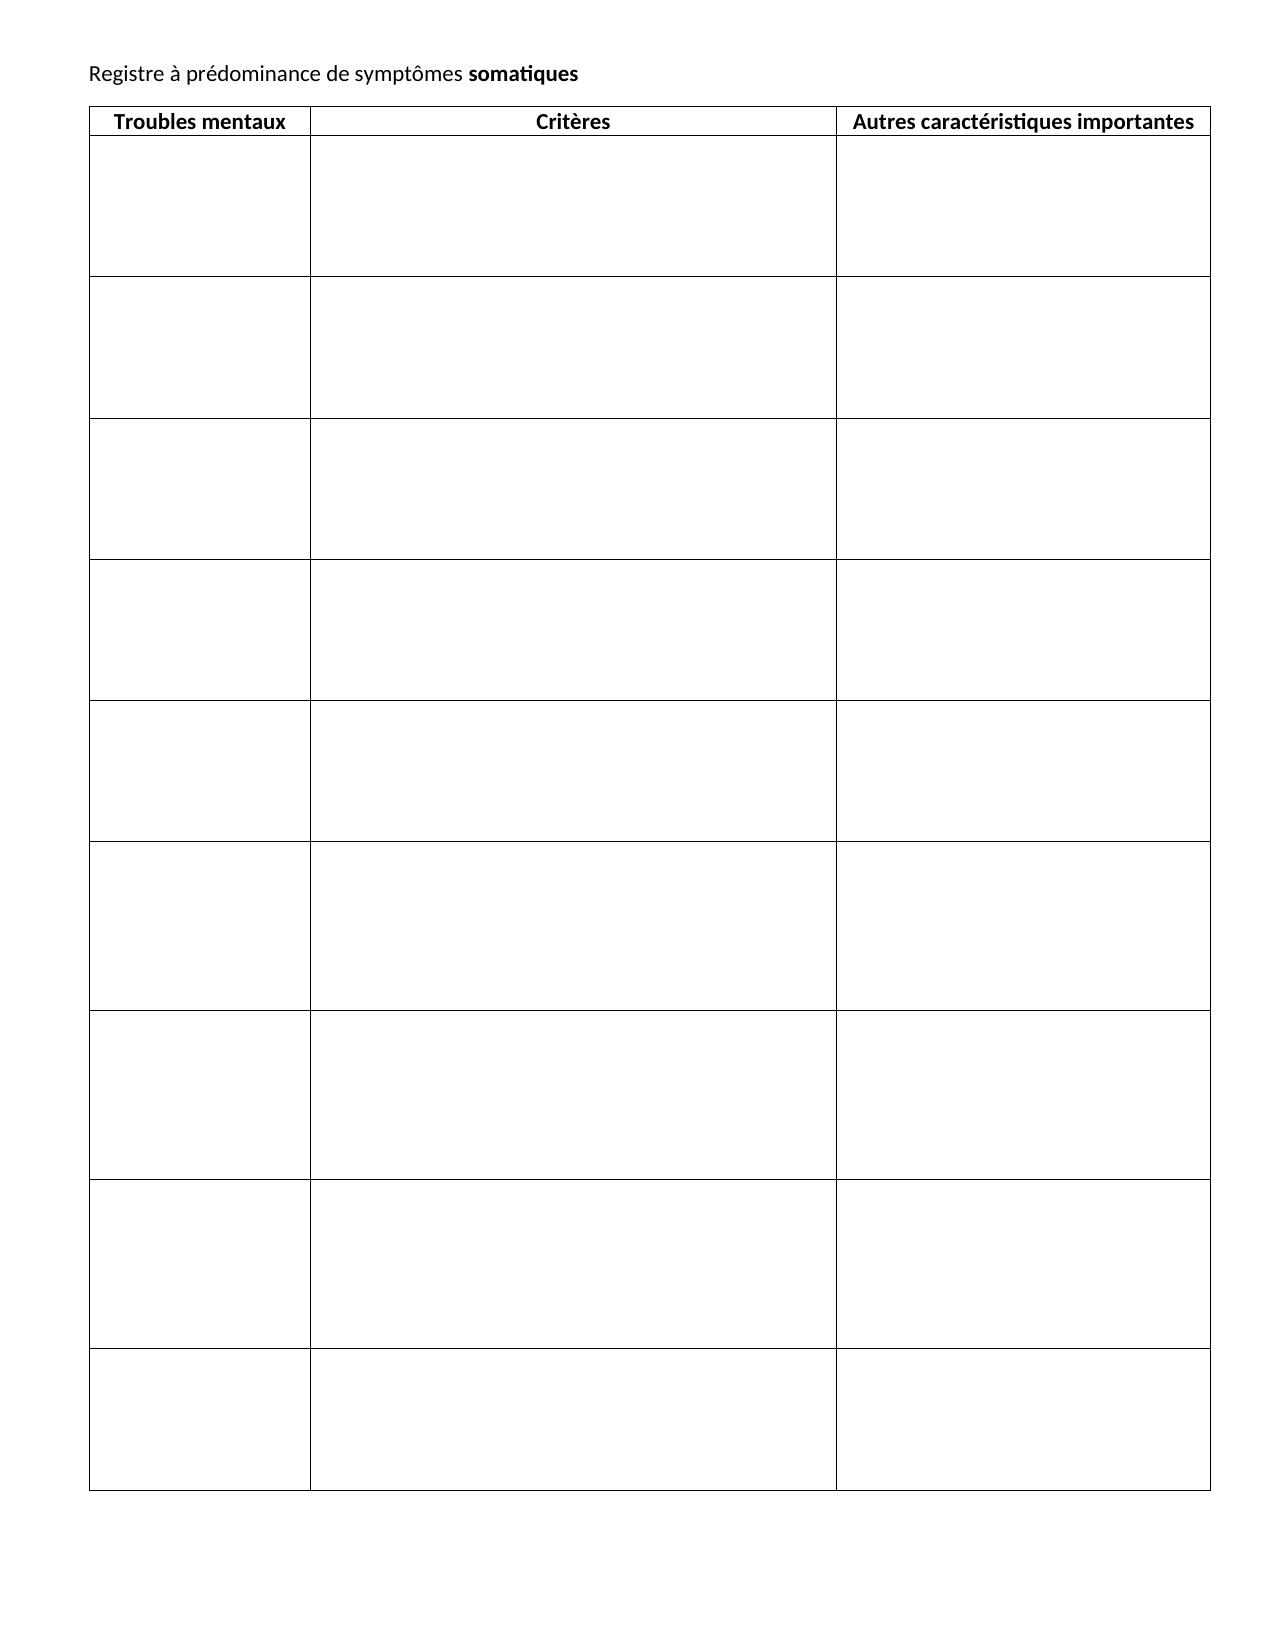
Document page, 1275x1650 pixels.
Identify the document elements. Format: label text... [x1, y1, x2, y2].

table_cell [90, 1349, 310, 1489]
table_cell [837, 701, 1210, 841]
table_cell [90, 277, 310, 417]
table_cell [90, 701, 310, 841]
table_cell [311, 1011, 836, 1179]
table_cell [311, 560, 836, 700]
table_cell [311, 1349, 836, 1489]
table_cell [311, 842, 836, 1010]
table_cell [837, 419, 1210, 558]
table_cell [311, 1180, 836, 1348]
table_cell [837, 1180, 1210, 1348]
table_cell [90, 560, 310, 700]
table_header Autres caractéristiques importantes [837, 107, 1210, 135]
table_cell [90, 1011, 310, 1179]
table_cell [90, 419, 310, 558]
table_cell [90, 842, 310, 1010]
table_cell [837, 560, 1210, 700]
table_cell [837, 1349, 1210, 1489]
text Registre à prédominance de symptômes somatiques [89, 59, 1211, 87]
table_cell [837, 842, 1210, 1010]
table_cell [90, 1180, 310, 1348]
table_cell [311, 701, 836, 841]
table_cell [311, 136, 836, 276]
table_header Troubles mentaux [90, 107, 310, 135]
table_cell [837, 1011, 1210, 1179]
table_cell [837, 136, 1210, 276]
table_cell [311, 277, 836, 417]
table_cell [90, 136, 310, 276]
table_cell [837, 277, 1210, 417]
table_cell [311, 419, 836, 558]
table_header Critères [311, 107, 836, 135]
